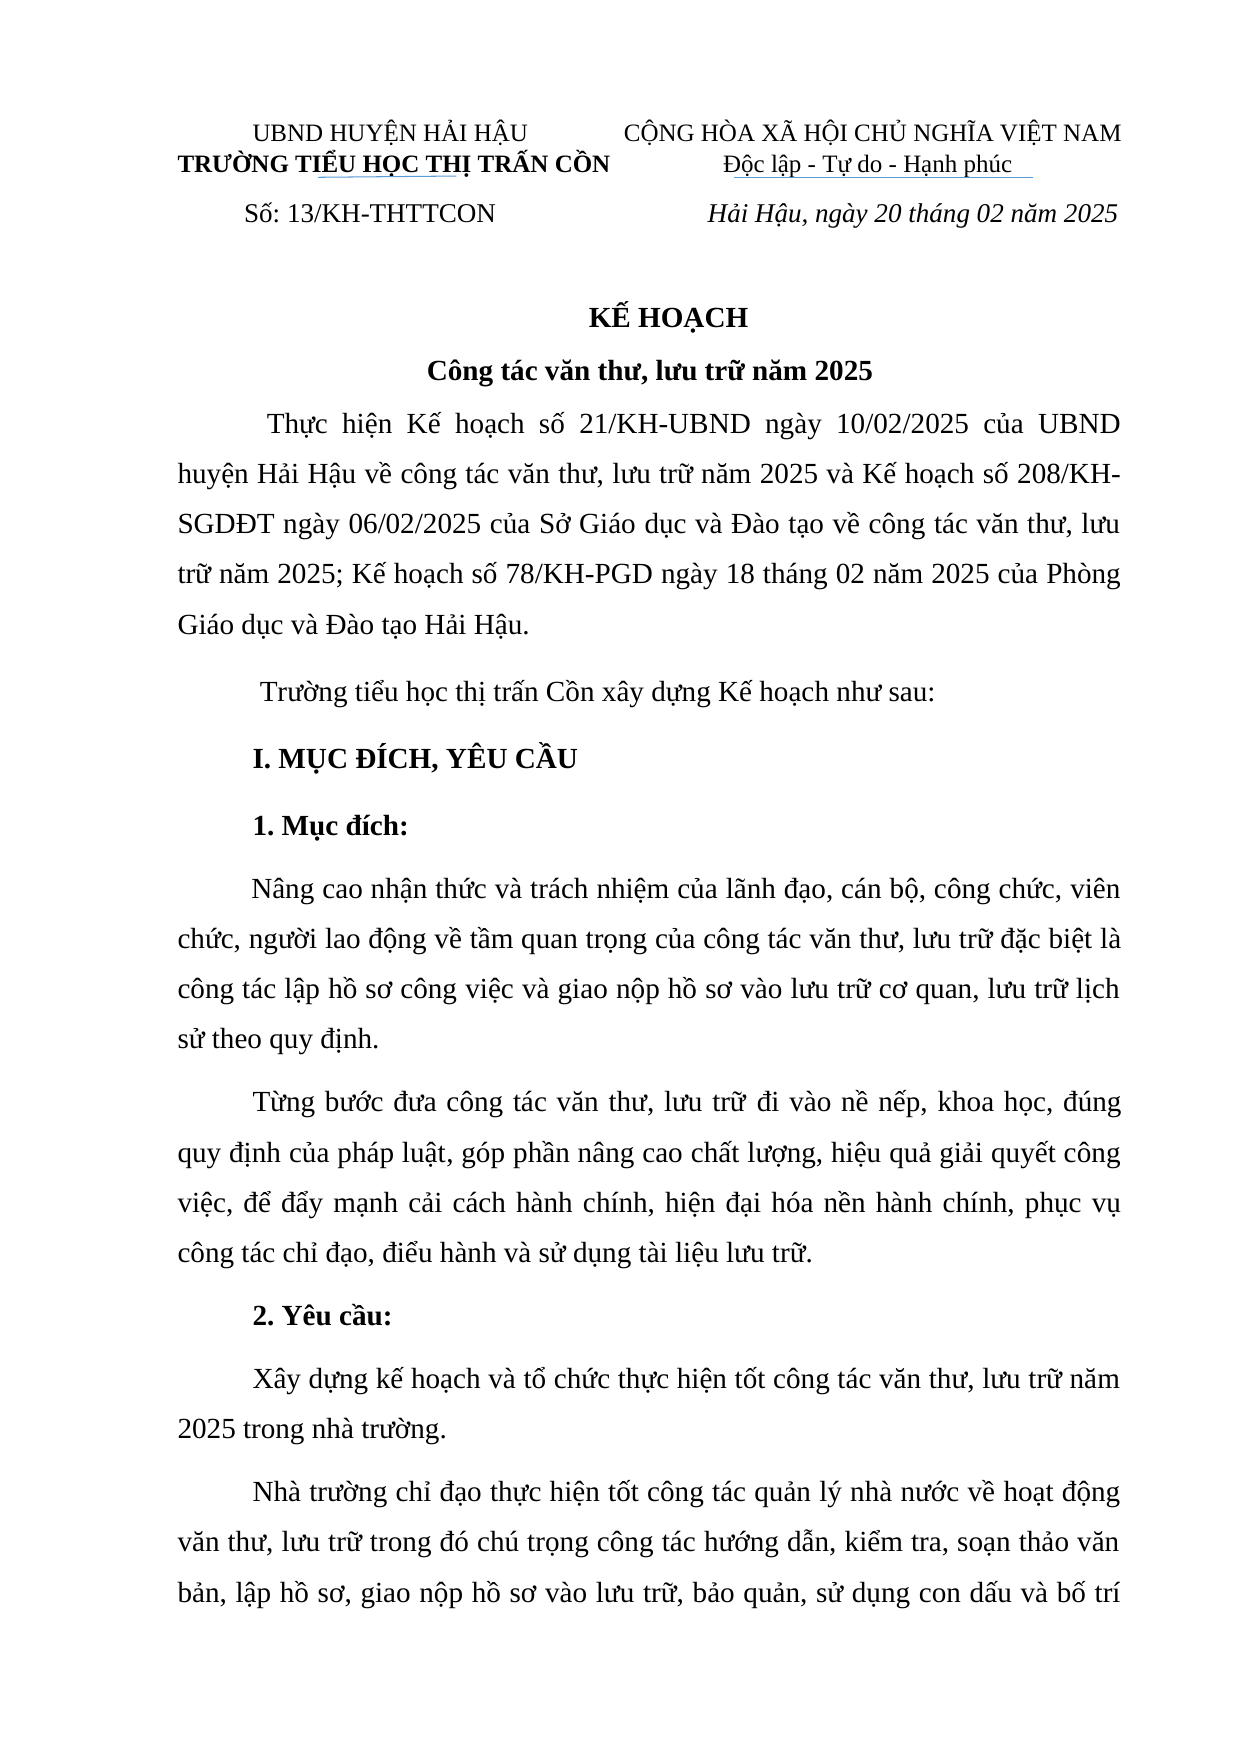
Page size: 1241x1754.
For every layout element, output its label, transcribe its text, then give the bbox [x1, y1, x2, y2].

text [177, 1474, 1122, 1608]
text Công tác văn thư, lưu trữ năm 2025 [177, 353, 1122, 386]
text I. MỤC ĐÍCH, YÊU CẦU [177, 741, 1122, 774]
text Từng bước đưa công tác văn thư, lưu trữ đi vào nề nếp, khoa học, đúng quy định của pháp luật, góp phần nâng cao chất lượng, hiệu quả giải quyết công việc, để đẩy mạnh cải cách hành chính, hiện đại hóa nền hành chính, phục vụ công tác chỉ đạo, điểu hành và sử dụng tài liệu lưu trữ. [177, 1084, 1122, 1269]
text KẾ HOẠCH [215, 300, 1122, 334]
text 1. Mục đích: [177, 808, 1122, 841]
text Nâng cao nhận thức và trách nhiệm của lãnh đạo, cán bộ, công chức, viên chức, người lao động về tầm quan trọng của công tác văn thư, lưu trữ đặc biệt là công tác lập hồ sơ công việc và giao nộp hồ sơ vào lưu trữ cơ quan, lưu trữ lịch sử theo quy định. [177, 871, 1122, 1055]
text Trường tiểu học thị trấn Cồn xây dựng Kế hoạch như sau: [177, 674, 1122, 707]
text 2. Yêu cầu: [177, 1298, 1122, 1332]
text Xây dựng kế hoạch và tổ chức thực hiện tốt công tác văn thư, lưu trữ năm 2025 trong nhà trường. [177, 1361, 1122, 1445]
text UBND HUYỆN HẢI HẬU CỘNG HÒA XÃ HỘI CHỦ NGHĨA VIỆT NAM TRƯỜNG TIỂU HỌC THỊ TRẤN CỒN Độc lập - Tự do - Hạnh phúc [177, 118, 1122, 178]
text Số: 13/KH-THTTCON Hải Hậu, ngày 20 tháng 02 năm 2025 [215, 197, 1122, 228]
text Thực hiện Kế hoạch số 21/KH-UBND ngày 10/02/2025 của UBND huyện Hải Hậu về công tác văn thư, lưu trữ năm 2025 và Kế hoạch số 208/KH-SGDĐT ngày 06/02/2025 của Sở Giáo dục và Đào tạo về công tác văn thư, lưu trữ năm 2025; Kế hoạch số 78/KH-PGD ngày 18 tháng 02 năm 2025 của Phòng Giáo dục và Đào tạo Hải Hậu. [177, 406, 1122, 641]
